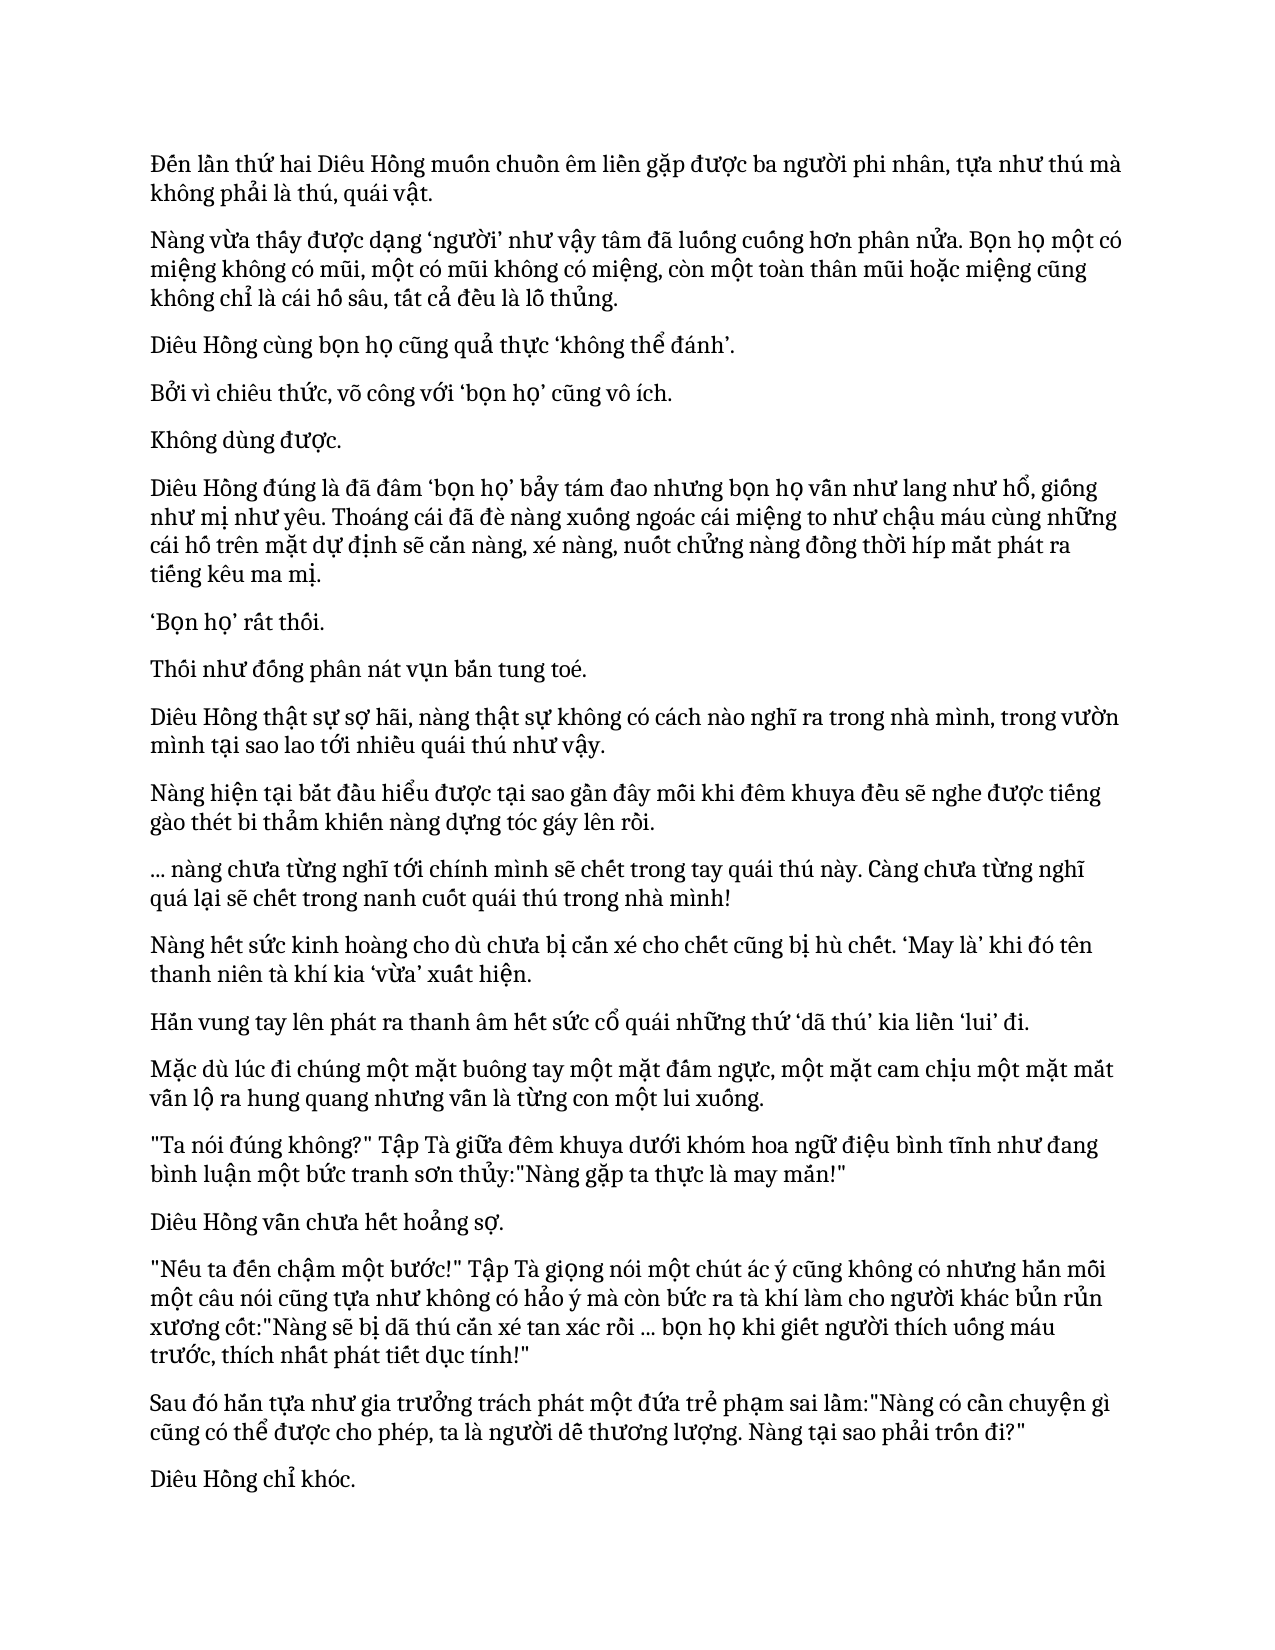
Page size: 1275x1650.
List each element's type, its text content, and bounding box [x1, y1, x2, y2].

text Nàng hiện tại bắt đầu hiểu được tại sao gần đây mỗi khi đêm khuya đều sẽ nghe được tiếng gào thét bi thảm khiến nàng dựng tóc gáy lên rồi. [150, 779, 1125, 836]
text ‘Bọn họ’ rất thối. [150, 607, 1125, 636]
text Bởi vì chiêu thức, võ công với ‘bọn họ’ cũng vô ích. [150, 379, 1125, 407]
text Không dùng được. [150, 426, 1125, 455]
text Sau đó hắn tựa như gia trưởng trách phát một đứa trẻ phạm sai lầm:"Nàng có cần chuyện gì cũng có thể được cho phép, ta là người dễ thương lượng. Nàng tại sao phải trốn đi?" [150, 1389, 1125, 1446]
text Mặc dù lúc đi chúng một mặt buông tay một mặt đấm ngực, một mặt cam chịu một mặt mắt vẫn lộ ra hung quang nhưng vẫn là từng con một lui xuống. [150, 1055, 1125, 1112]
text Diêu Hồng chỉ khóc. [150, 1465, 1125, 1494]
text "Ta nói đúng không?" Tập Tà giữa đêm khuya dưới khóm hoa ngữ điệu bình tĩnh như đang bình luận một bức tranh sơn thủy:"Nàng gặp ta thực là may mắn!" [150, 1131, 1125, 1189]
text Đến lần thứ hai Diêu Hồng muốn chuồn êm liền gặp được ba người phi nhân, tựa như thú mà không phải là thú, quái vật. [150, 150, 1125, 207]
text Nàng hết sức kinh hoàng cho dù chưa bị cắn xé cho chết cũng bị hù chết. ‘May là’ khi đó tên thanh niên tà khí kia ‘vừa’ xuất hiện. [150, 931, 1125, 989]
text ... nàng chưa từng nghĩ tới chính mình sẽ chết trong tay quái thú này. Càng chưa từng nghĩ quá lại sẽ chết trong nanh cuốt quái thú trong nhà mình! [150, 855, 1125, 912]
text Diêu Hồng đúng là đã đâm ‘bọn họ’ bảy tám đao nhưng bọn họ vẫn như lang như hổ, giống như mị như yêu. Thoáng cái đã đè nàng xuống ngoác cái miệng to như chậu máu cùng những cái hố trên mặt dự định sẽ cắn nàng, xé nàng, nuốt chửng nàng đồng thời híp mắt phát ra tiếng kêu ma mị. [150, 474, 1125, 589]
text Thối như đống phân nát vụn bắn tung toé. [150, 655, 1125, 684]
text Nàng vừa thấy được dạng ‘người’ như vậy tâm đã luống cuống hơn phân nửa. Bọn họ một có miệng không có mũi, một có mũi không có miệng, còn một toàn thân mũi hoặc miệng cũng không chỉ là cái hố sâu, tất cả đều là lỗ thủng. [150, 226, 1125, 312]
text Diêu Hồng cùng bọn họ cũng quả thực ‘không thể đánh’. [150, 331, 1125, 360]
text "Nếu ta đến chậm một bước!" Tập Tà giọng nói một chút ác ý cũng không có nhưng hắn mỗi một câu nói cũng tựa như không có hảo ý mà còn bức ra tà khí làm cho người khác bủn rủn xương cốt:"Nàng sẽ bị dã thú cắn xé tan xác rồi ... bọn họ khi giết người thích uống máu trước, thích nhất phát tiết dục tính!" [150, 1255, 1125, 1370]
text Hắn vung tay lên phát ra thanh âm hết sức cổ quái những thứ ‘dã thú’ kia liền ‘lui’ đi. [150, 1007, 1125, 1036]
text Diêu Hồng vẫn chưa hết hoảng sợ. [150, 1207, 1125, 1236]
text Diêu Hồng thật sự sợ hãi, nàng thật sự không có cách nào nghĩ ra trong nhà mình, trong vườn mình tại sao lao tới nhiều quái thú như vậy. [150, 702, 1125, 760]
